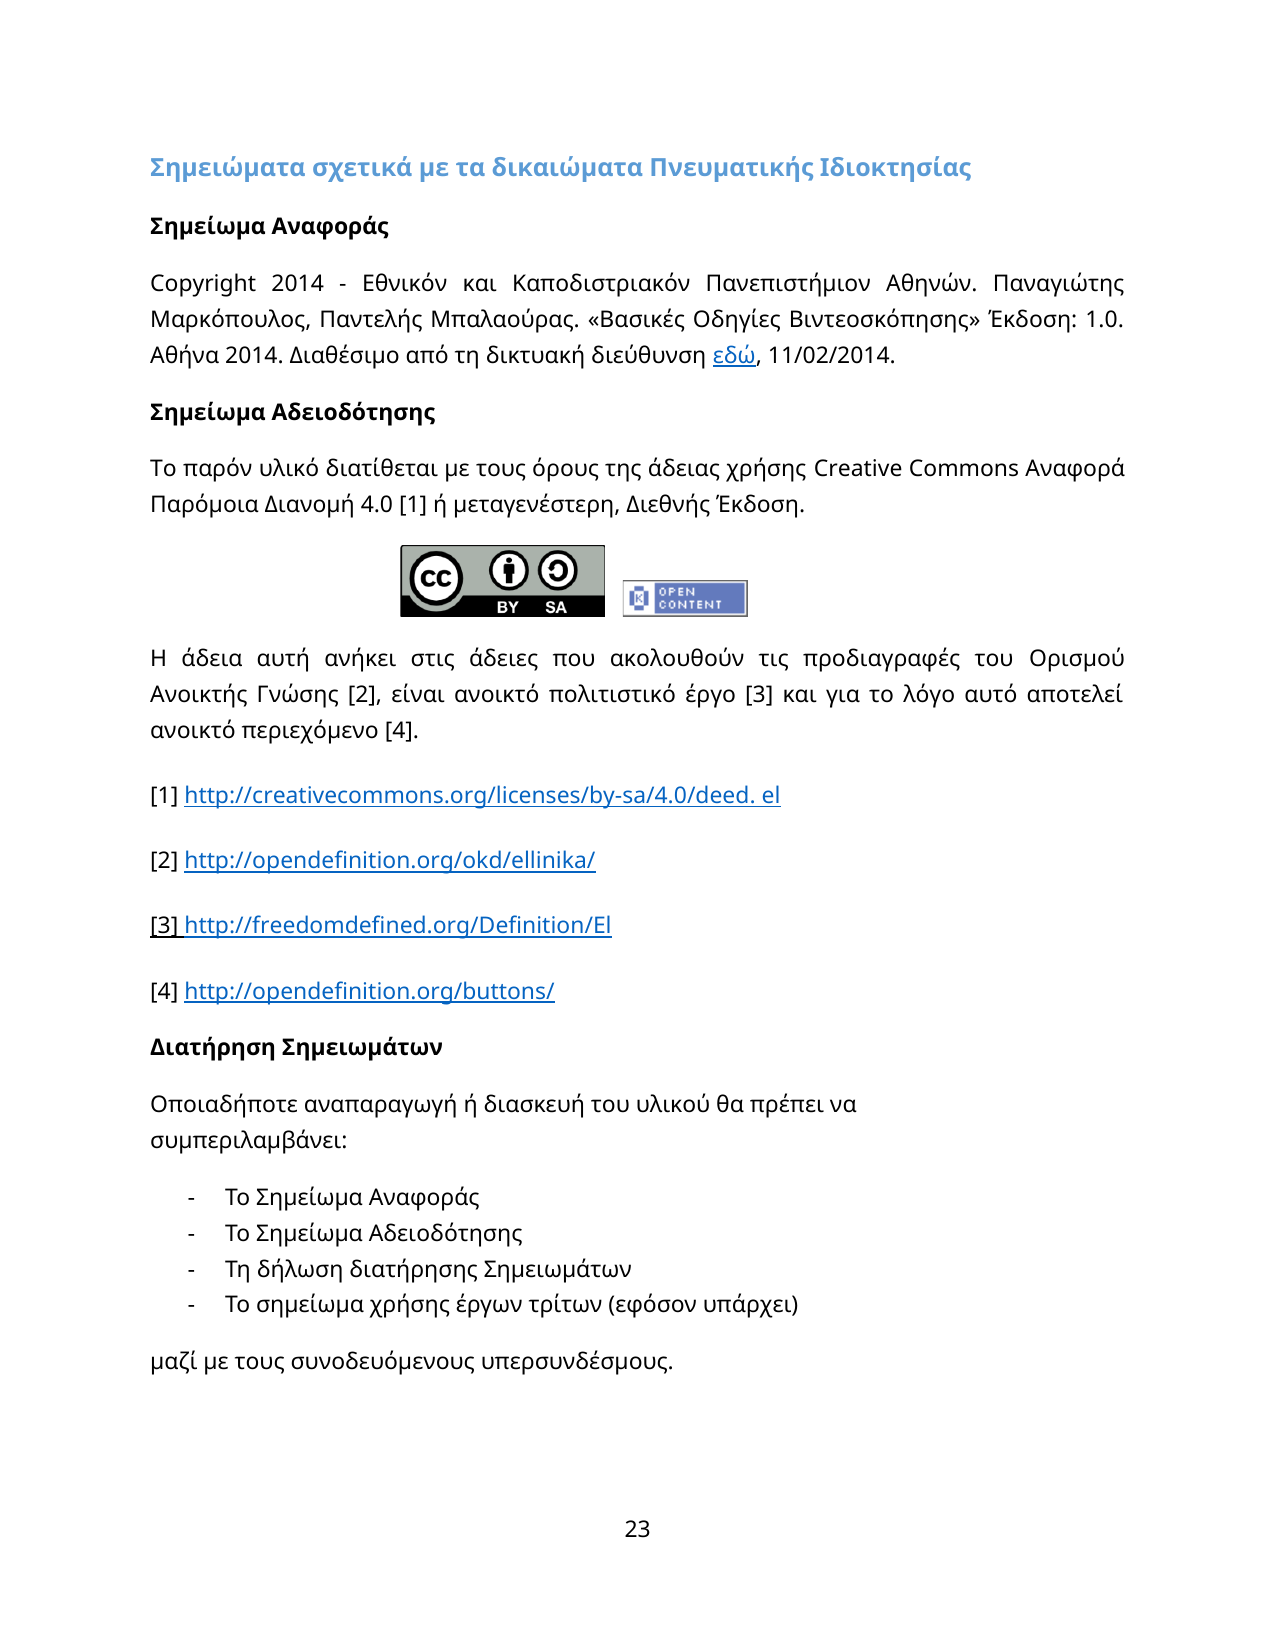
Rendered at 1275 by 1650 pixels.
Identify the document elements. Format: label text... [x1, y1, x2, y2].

list Τη δήλωση διατήρησης Σημειωμάτων [187, 1252, 998, 1284]
text Copyright 2014 - Eθνικόν και Καποδιστριακόν Πανεπιστήμιον Αθηνών. Παναγιώτης Μαρκόπουλος, Παντελής Μπαλαούρας. «Βασικές Οδηγίες Βιντεοσκόπησης» Έκδοση: 1.0. Αθήνα 2014. Διαθέσιμο από τη δικτυακή διεύθυνση εδώ, 11/02/2014. [150, 267, 1125, 370]
text Οποιαδήποτε αναπαραγωγή ή διασκευή του υλικού θα πρέπει να συμπεριλαμβάνει: [150, 1088, 998, 1155]
text [3] http://freedomdefined.org/Definition/El [150, 909, 1125, 941]
text Σημείωμα Αναφοράς [150, 210, 1125, 241]
text [1] http://creativecommons.org/licenses/by-sa/4.0/deed. el [150, 779, 1125, 811]
picture [622, 580, 748, 617]
text Σημειώματα σχετικά με τα δικαιώματα Πνευματικής Ιδιοκτησίας [150, 150, 1125, 184]
text [4] http://opendefinition.org/buttons/ [150, 974, 1125, 1006]
text [2] http://opendefinition.org/okd/ellinika/ [150, 844, 1125, 876]
list Το σημείωμα χρήσης έργων τρίτων (εφόσον υπάρχει) [187, 1288, 998, 1320]
text Το παρόν υλικό διατίθεται με τους όρους της άδειας χρήσης Creative Commons Αναφορά Παρόμοια Διανομή 4.0 [1] ή μεταγενέστερη, Διεθνής Έκδοση. [150, 452, 1125, 519]
text Σημείωμα Αδειοδότησης [150, 395, 998, 427]
picture [400, 545, 605, 617]
list Το Σημείωμα Αδειοδότησης [187, 1217, 998, 1248]
text μαζί με τους συνοδευόμενους υπερσυνδέσμους. [150, 1345, 998, 1376]
list Το Σημείωμα Αναφοράς [187, 1181, 998, 1212]
text Η άδεια αυτή ανήκει στις άδειες που ακολουθούν τις προδιαγραφές του Oρισμού Ανοικτής Γνώσης [2], είναι ανοικτό πολιτιστικό έργο [3] και για το λόγο αυτό αποτελεί ανοικτό περιεχόμενο [4]. [150, 642, 1125, 745]
text Διατήρηση Σημειωμάτων [150, 1031, 998, 1062]
